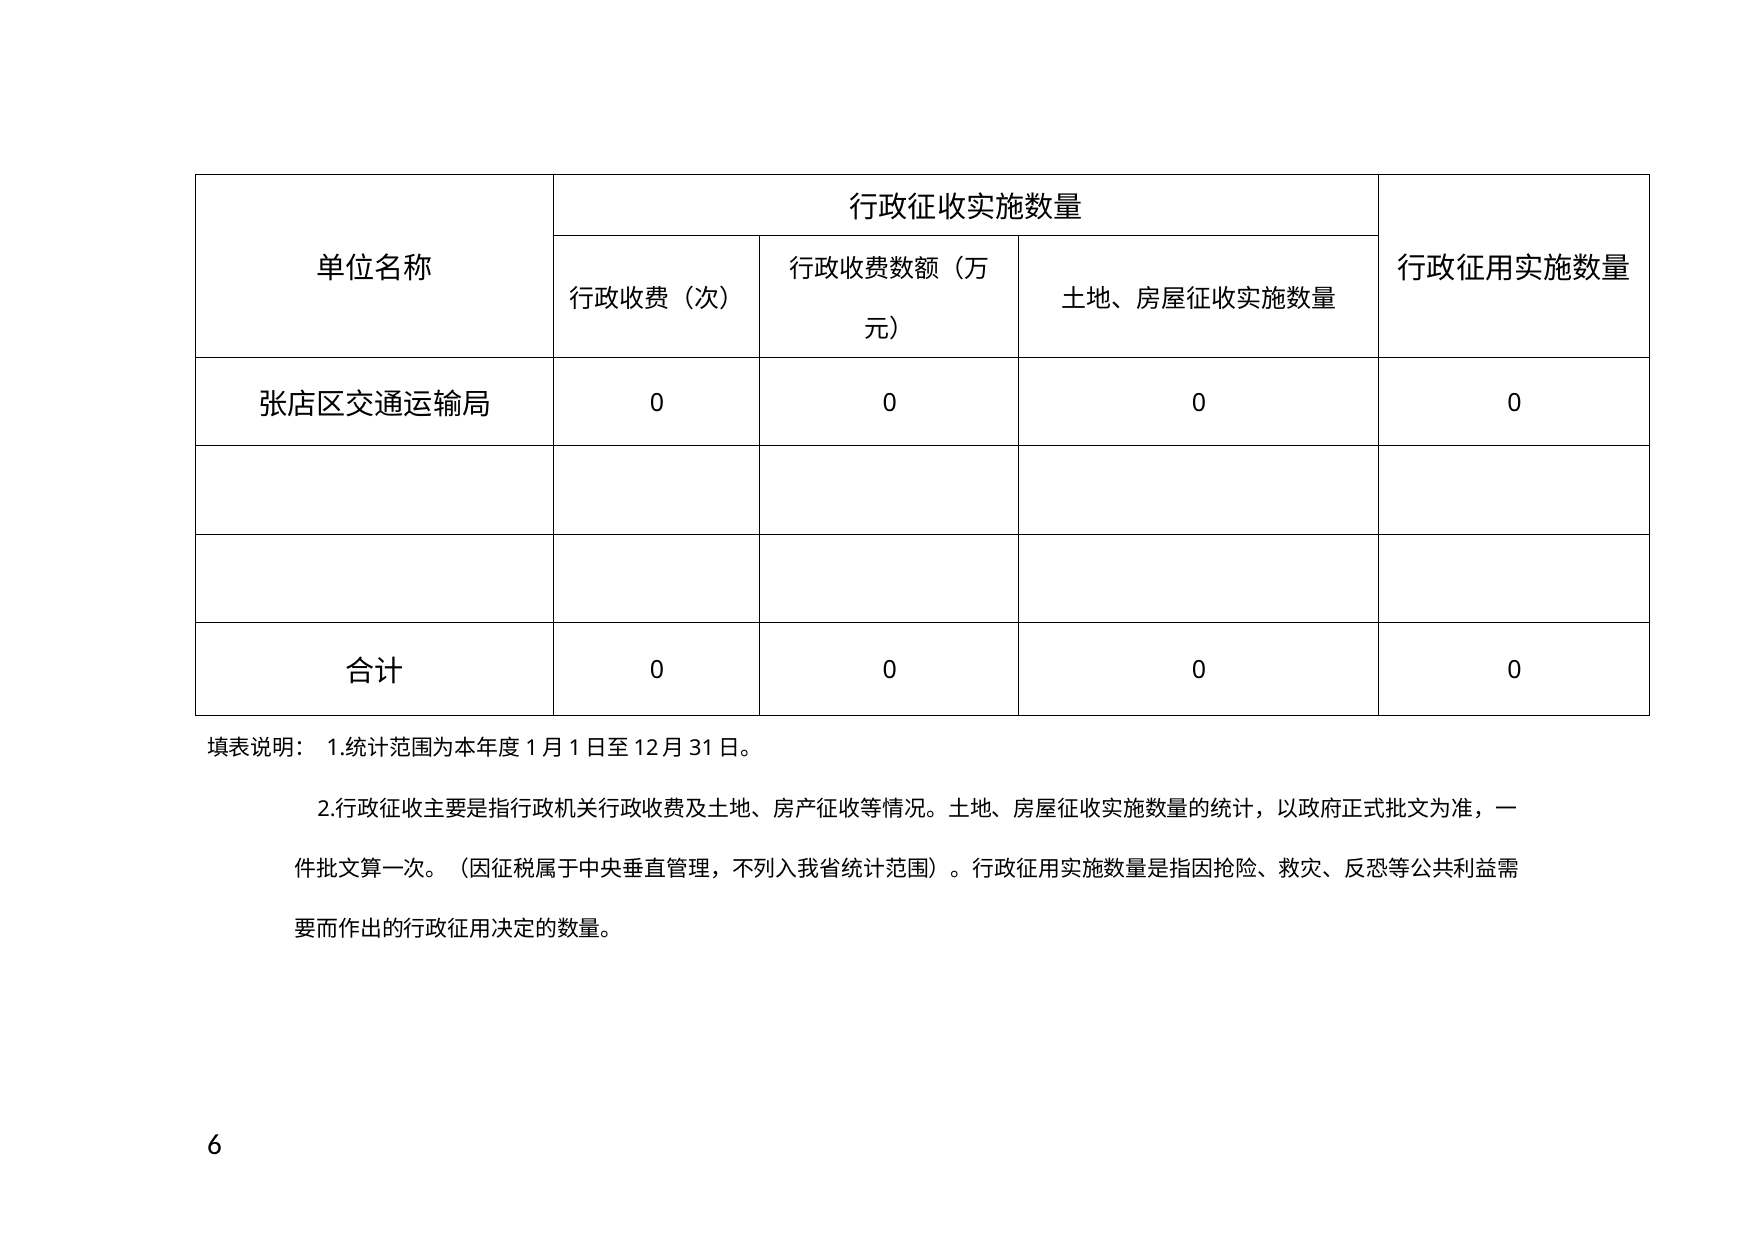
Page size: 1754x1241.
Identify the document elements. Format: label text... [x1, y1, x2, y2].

table_cell 0 [1019, 358, 1378, 445]
table_header 单位名称 [196, 175, 553, 357]
table_cell 行政收费数额（万元） [760, 236, 1018, 357]
table_cell 0 [554, 358, 759, 445]
table_cell [1019, 535, 1378, 622]
table_cell 行政收费（次） [554, 236, 759, 357]
table_cell [554, 446, 759, 534]
table_header 行政征收实施数量 [554, 175, 1378, 235]
table_cell [760, 446, 1018, 534]
table_cell [196, 446, 553, 534]
table_cell 张店区交通运输局 [196, 358, 553, 445]
table_cell [196, 535, 553, 622]
table_cell [760, 535, 1018, 622]
table_cell [554, 535, 759, 622]
text 填表说明： 1.统计范围为本年度 1月1日至12月31日。 [207, 716, 1535, 776]
table_cell [1379, 446, 1649, 534]
text 2.行政征收主要是指行政机关行政收费及土地、房产征收等情况。土地、房屋征收实施数量的统计，以政府正式批文为准，一件批文算一次。（因征税属于中央垂直管理，不列入我省统计范围）。行政征用实施数量是指因抢险、救灾、反恐等公共利益需要而作出的行政征用决定的数量。 [294, 776, 1535, 957]
table_cell 0 [1019, 623, 1378, 715]
table_cell 合计 [196, 623, 553, 715]
table_cell 土地、房屋征收实施数量 [1019, 236, 1378, 357]
table_cell 0 [1379, 623, 1649, 715]
table_cell 0 [760, 623, 1018, 715]
table_header 行政征用实施数量 [1379, 175, 1649, 357]
table_cell 0 [1379, 358, 1649, 445]
table_cell 0 [760, 358, 1018, 445]
table_cell [1019, 446, 1378, 534]
table_cell [1379, 535, 1649, 622]
table_cell 0 [554, 623, 759, 715]
